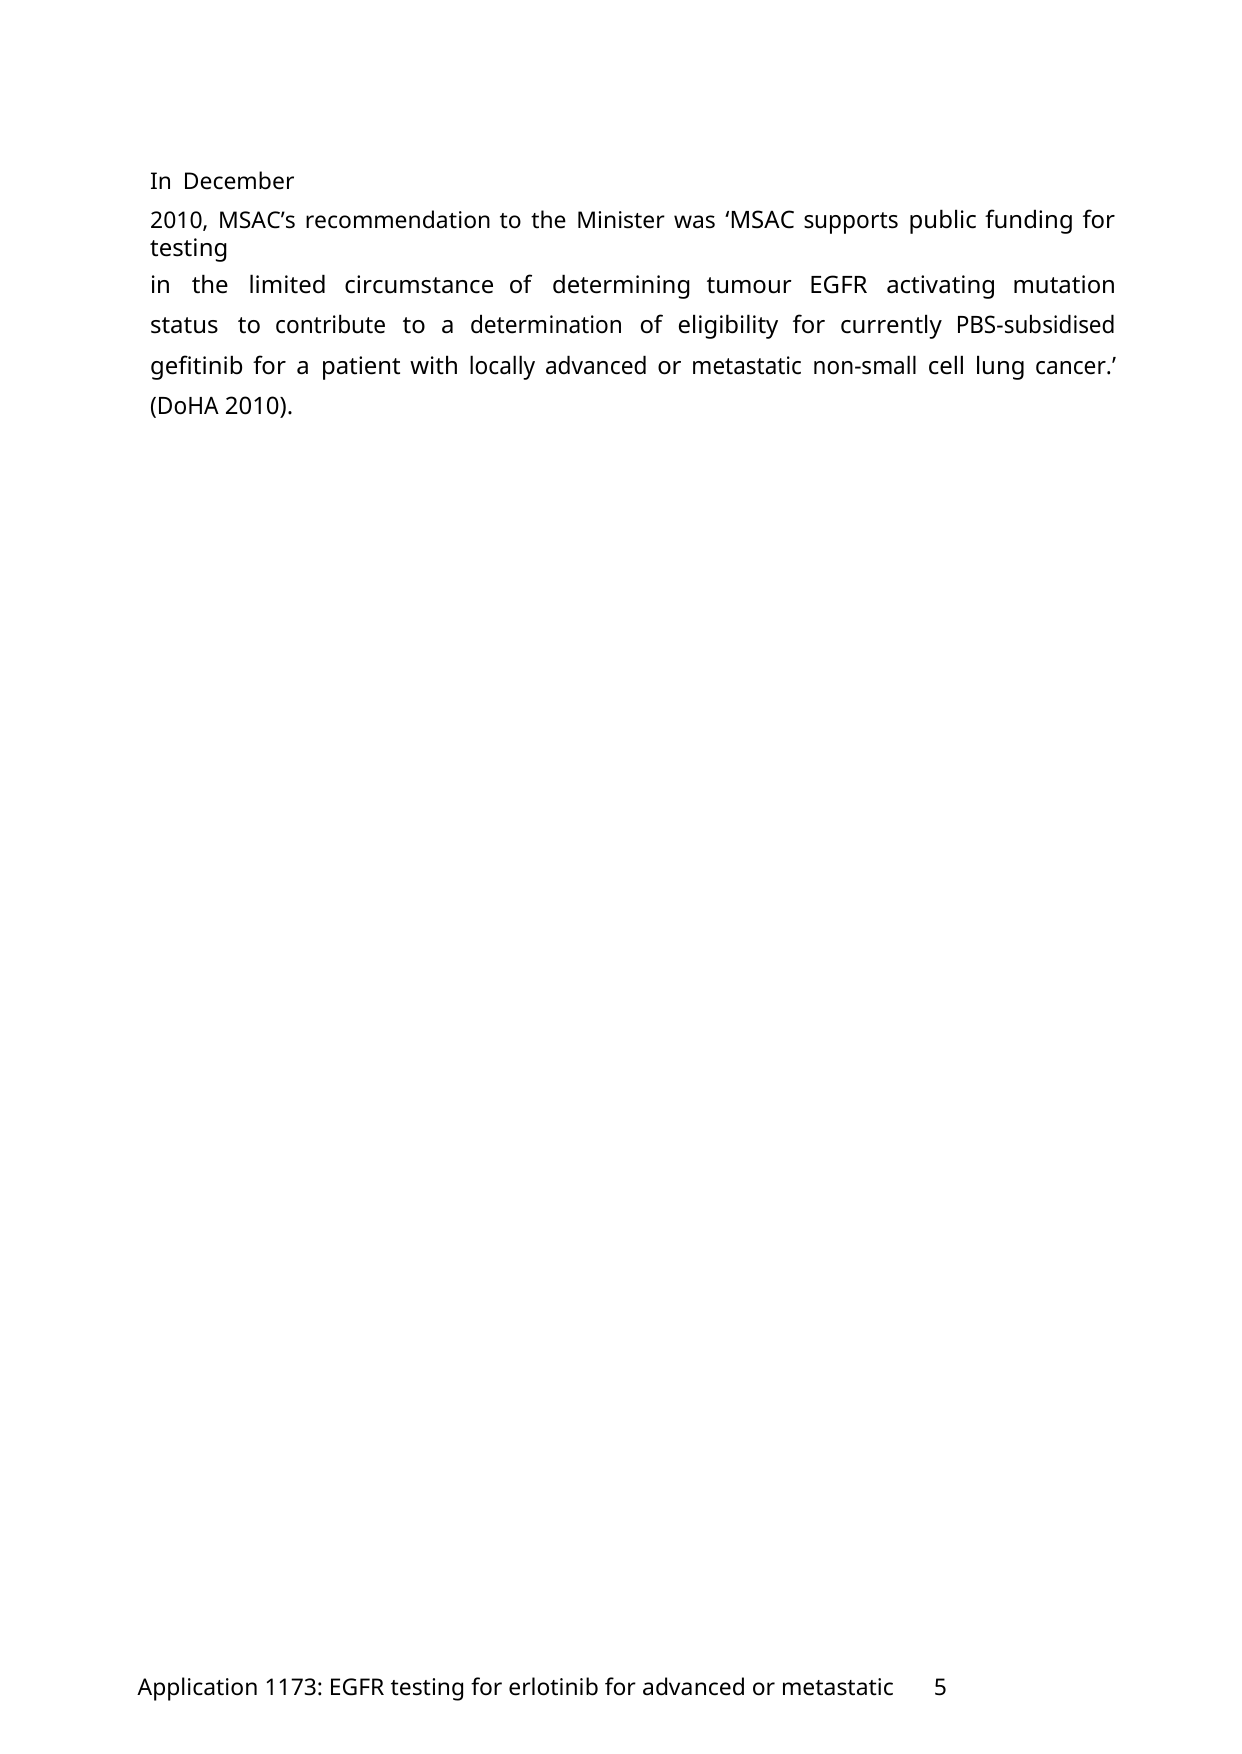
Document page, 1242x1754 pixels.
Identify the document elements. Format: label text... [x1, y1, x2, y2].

text in the limited circumstance of determining tumour EGFR activating mutation status to contribute to a determination of eligibility for currently PBS-subsidised gefitinib for a patient with locally advanced or metastatic non-small cell lung cancer.’ (DoHA 2010). [150, 268, 1116, 422]
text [150, 164, 1116, 196]
text 2010, MSAC’s recommendation to the Minister was ‘MSAC supports public funding for testing [150, 205, 1115, 261]
